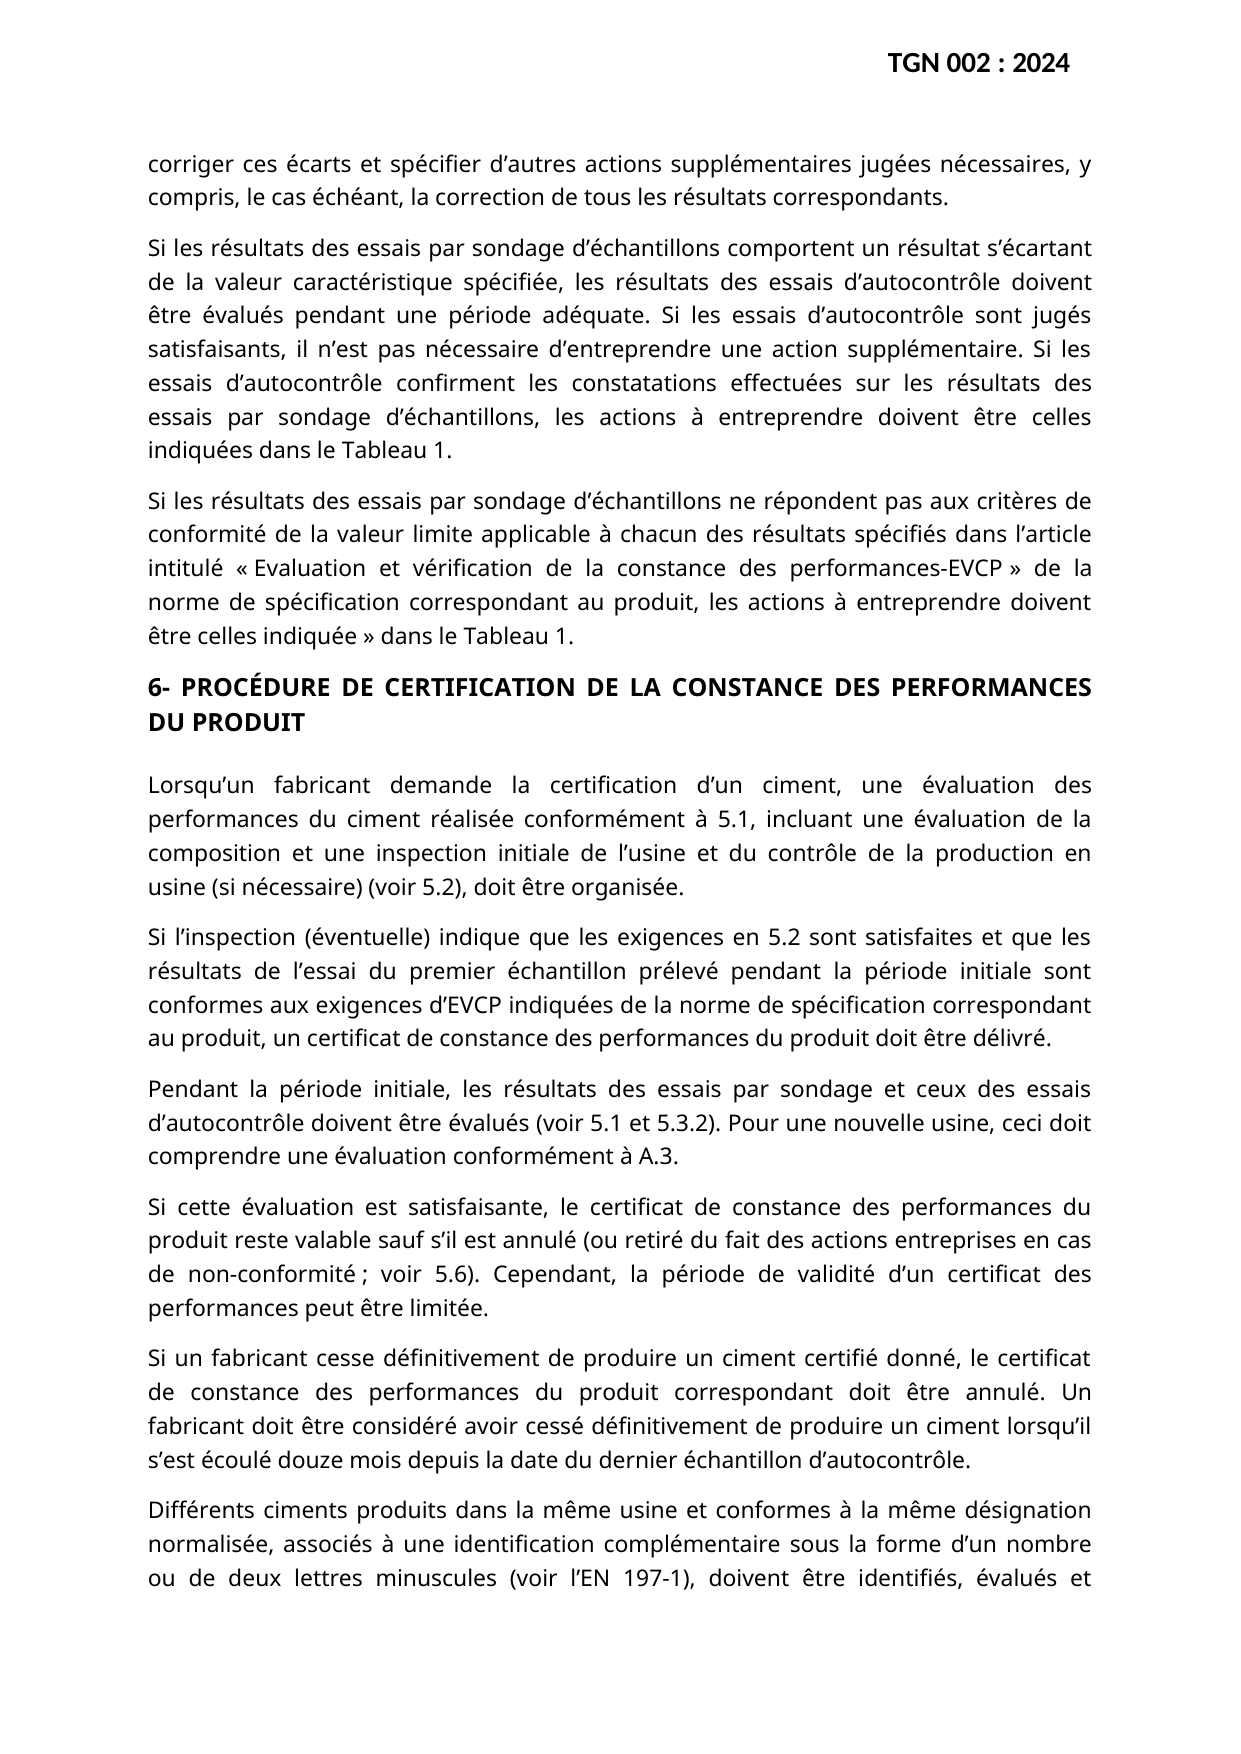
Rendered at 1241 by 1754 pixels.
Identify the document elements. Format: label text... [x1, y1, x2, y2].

text Si l’inspection (éventuelle) indique que les exigences en 5.2 sont satisfaites et que les résultats de l’essai du premier échantillon prélevé pendant la période initiale sont conformes aux exigences d’EVCP indiquées de la norme de spécification correspondant au produit, un certificat de constance des performances du produit doit être délivré. [148, 921, 1093, 1054]
text Si un fabricant cesse définitivement de produire un ciment certifié donné, le certificat de constance des performances du produit correspondant doit être annulé. Un fabricant doit être considéré avoir cessé définitivement de produire un ciment lorsqu’il s’est écoulé douze mois depuis la date du dernier échantillon d’autocontrôle. [148, 1342, 1093, 1475]
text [148, 1494, 1093, 1593]
text Si les résultats des essais par sondage d’échantillons comportent un résultat s’écartant de la valeur caractéristique spécifiée, les résultats des essais d’autocontrôle doivent être évalués pendant une période adéquate. Si les essais d’autocontrôle sont jugés satisfaisants, il n’est pas nécessaire d’entreprendre une action supplémentaire. Si les essais d’autocontrôle confirment les constatations effectuées sur les résultats des essais par sondage d’échantillons, les actions à entreprendre doivent être celles indiquées dans le Tableau 1. [148, 232, 1093, 466]
text Lorsqu’un fabricant demande la certification d’un ciment, une évaluation des performances du ciment réalisée conformément à 5.1, incluant une évaluation de la composition et une inspection initiale de l’usine et du contrôle de la production en usine (si nécessaire) (voir 5.2), doit être organisée. [148, 769, 1093, 902]
text Si les résultats des essais par sondage d’échantillons ne répondent pas aux critères de conformité de la valeur limite applicable à chacun des résultats spécifiés dans l’article intitulé « Evaluation et vérification de la constance des performances-EVCP » de la norme de spécification correspondant au produit, les actions à entreprendre doivent être celles indiquée » dans le Tableau 1. [148, 485, 1093, 651]
text Si cette évaluation est satisfaisante, le certificat de constance des performances du produit reste valable sauf s’il est annulé (ou retiré du fait des actions entreprises en cas de non-conformité ; voir 5.6). Cependant, la période de validité d’un certificat des performances peut être limitée. [148, 1191, 1093, 1323]
text 6- PROCÉDURE DE CERTIFICATION DE LA CONSTANCE DES PERFORMANCES DU PRODUIT [148, 670, 1093, 738]
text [148, 148, 1093, 213]
text Pendant la période initiale, les résultats des essais par sondage et ceux des essais d’autocontrôle doivent être évalués (voir 5.1 et 5.3.2). Pour une nouvelle usine, ceci doit comprendre une évaluation conformément à A.3. [148, 1073, 1093, 1172]
